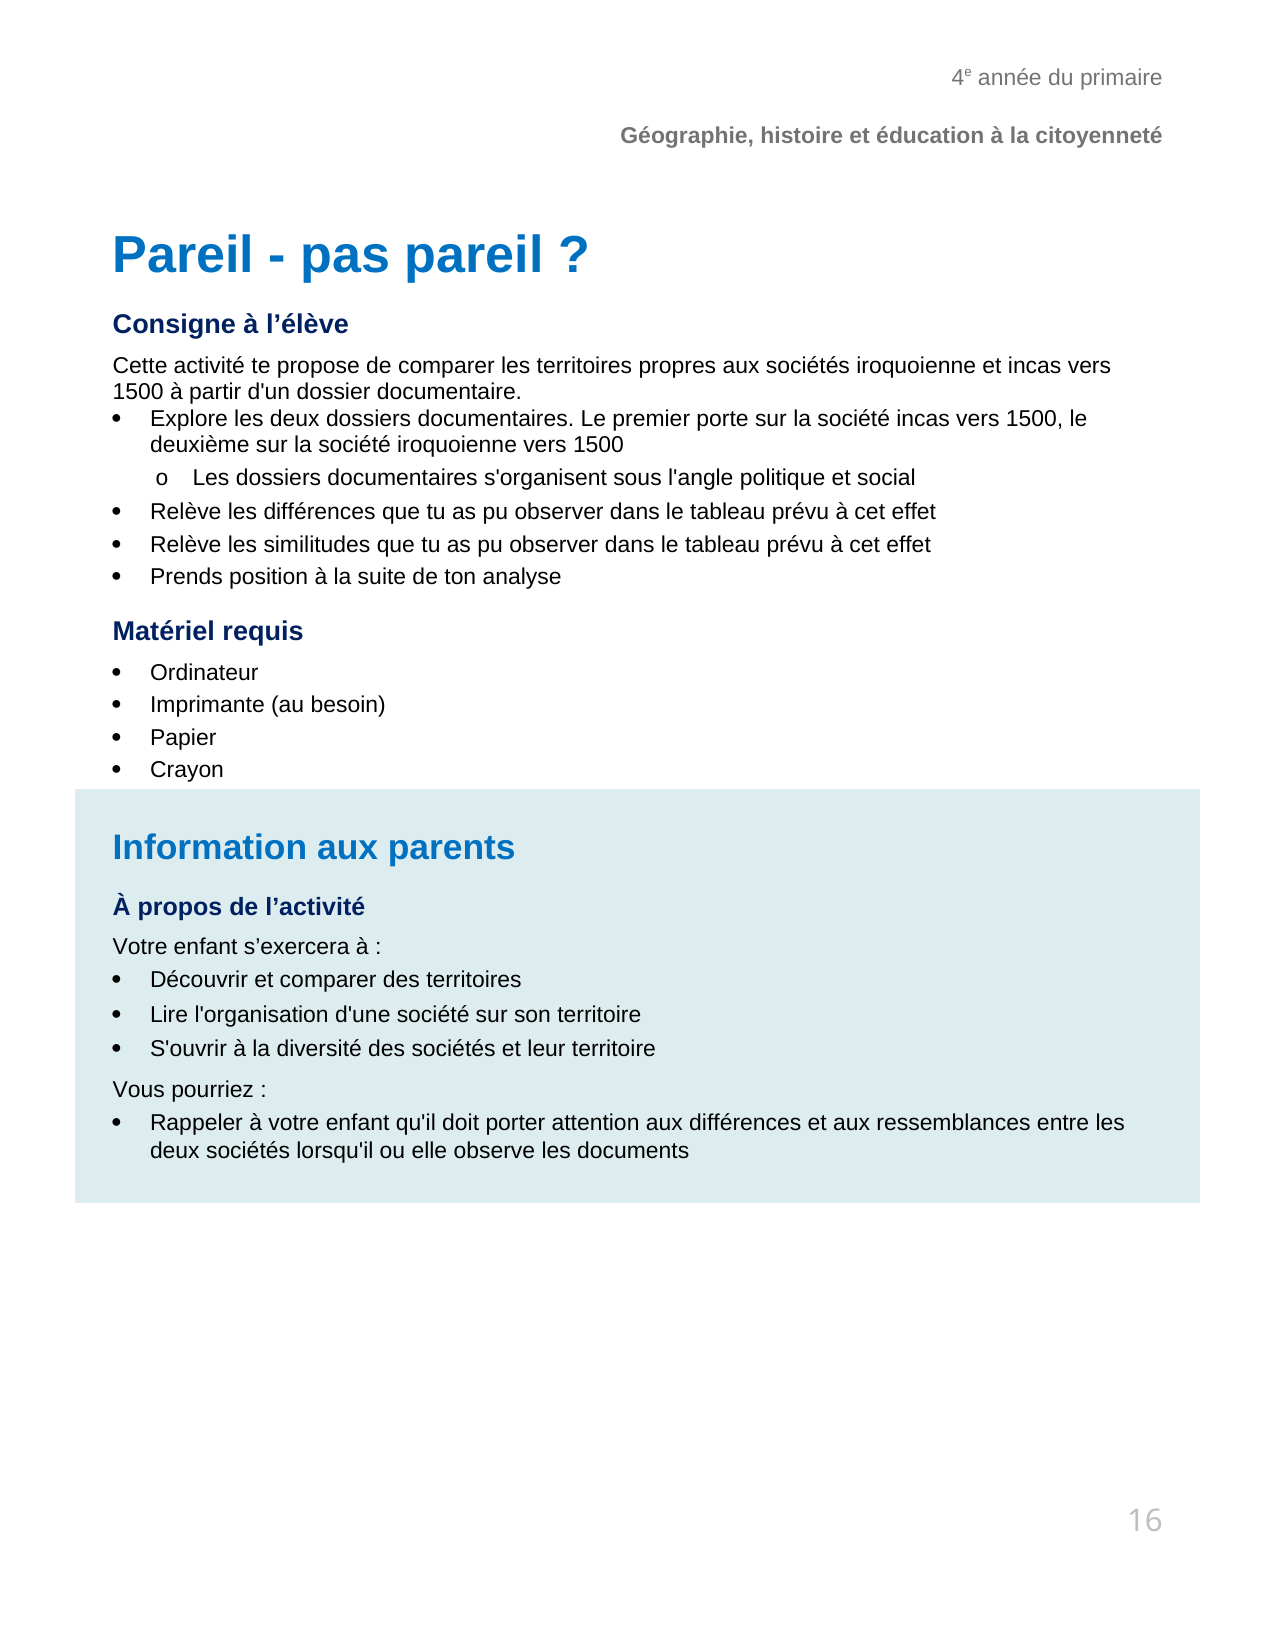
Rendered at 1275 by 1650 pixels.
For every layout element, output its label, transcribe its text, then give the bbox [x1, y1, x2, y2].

text Les dossiers documentaires s'organisent sous l'angle politique et social [155, 463, 1162, 492]
text Cette activité te propose de comparer les territoires propres aux sociétés iroquoienne et incas vers 1500 à partir d'un dossier documentaire. [112, 352, 1162, 404]
text Géographie, histoire et éducation à la citoyenneté [112, 122, 1162, 148]
table_header Information aux parents À propos de l’activité Votre enfant s’exercera à : Découvrir et comparer des territoires Lire l'organisation d'une société sur son territoire S'ouvrir à la diversité des sociétés et leur territoire Vous pourriez : Rappeler à votre enfant qu'il doit porter attention aux différences et aux ressemblances entre les deux sociétés lorsqu'il ou elle observe les documents [75, 789, 1200, 1203]
text Pareil - pas pareil ? [112, 223, 1162, 283]
list Papier [112, 724, 1162, 750]
text Matériel requis [112, 615, 1083, 646]
list Imprimante (au besoin) [112, 691, 1162, 717]
list Explore les deux dossiers documentaires. Le premier porte sur la société incas vers 1500, le deuxième sur la société iroquoienne vers 1500 [112, 404, 1162, 457]
list Crayon [112, 756, 1162, 783]
list Prends position à la suite de ton analyse [112, 563, 1162, 590]
list Relève les différences que tu as pu observer dans le tableau prévu à cet effet [112, 498, 1162, 524]
list Ordinateur [112, 658, 1162, 685]
list Relève les similitudes que tu as pu observer dans le tableau prévu à cet effet [112, 531, 1162, 557]
text Consigne à l’élève [112, 308, 1162, 339]
